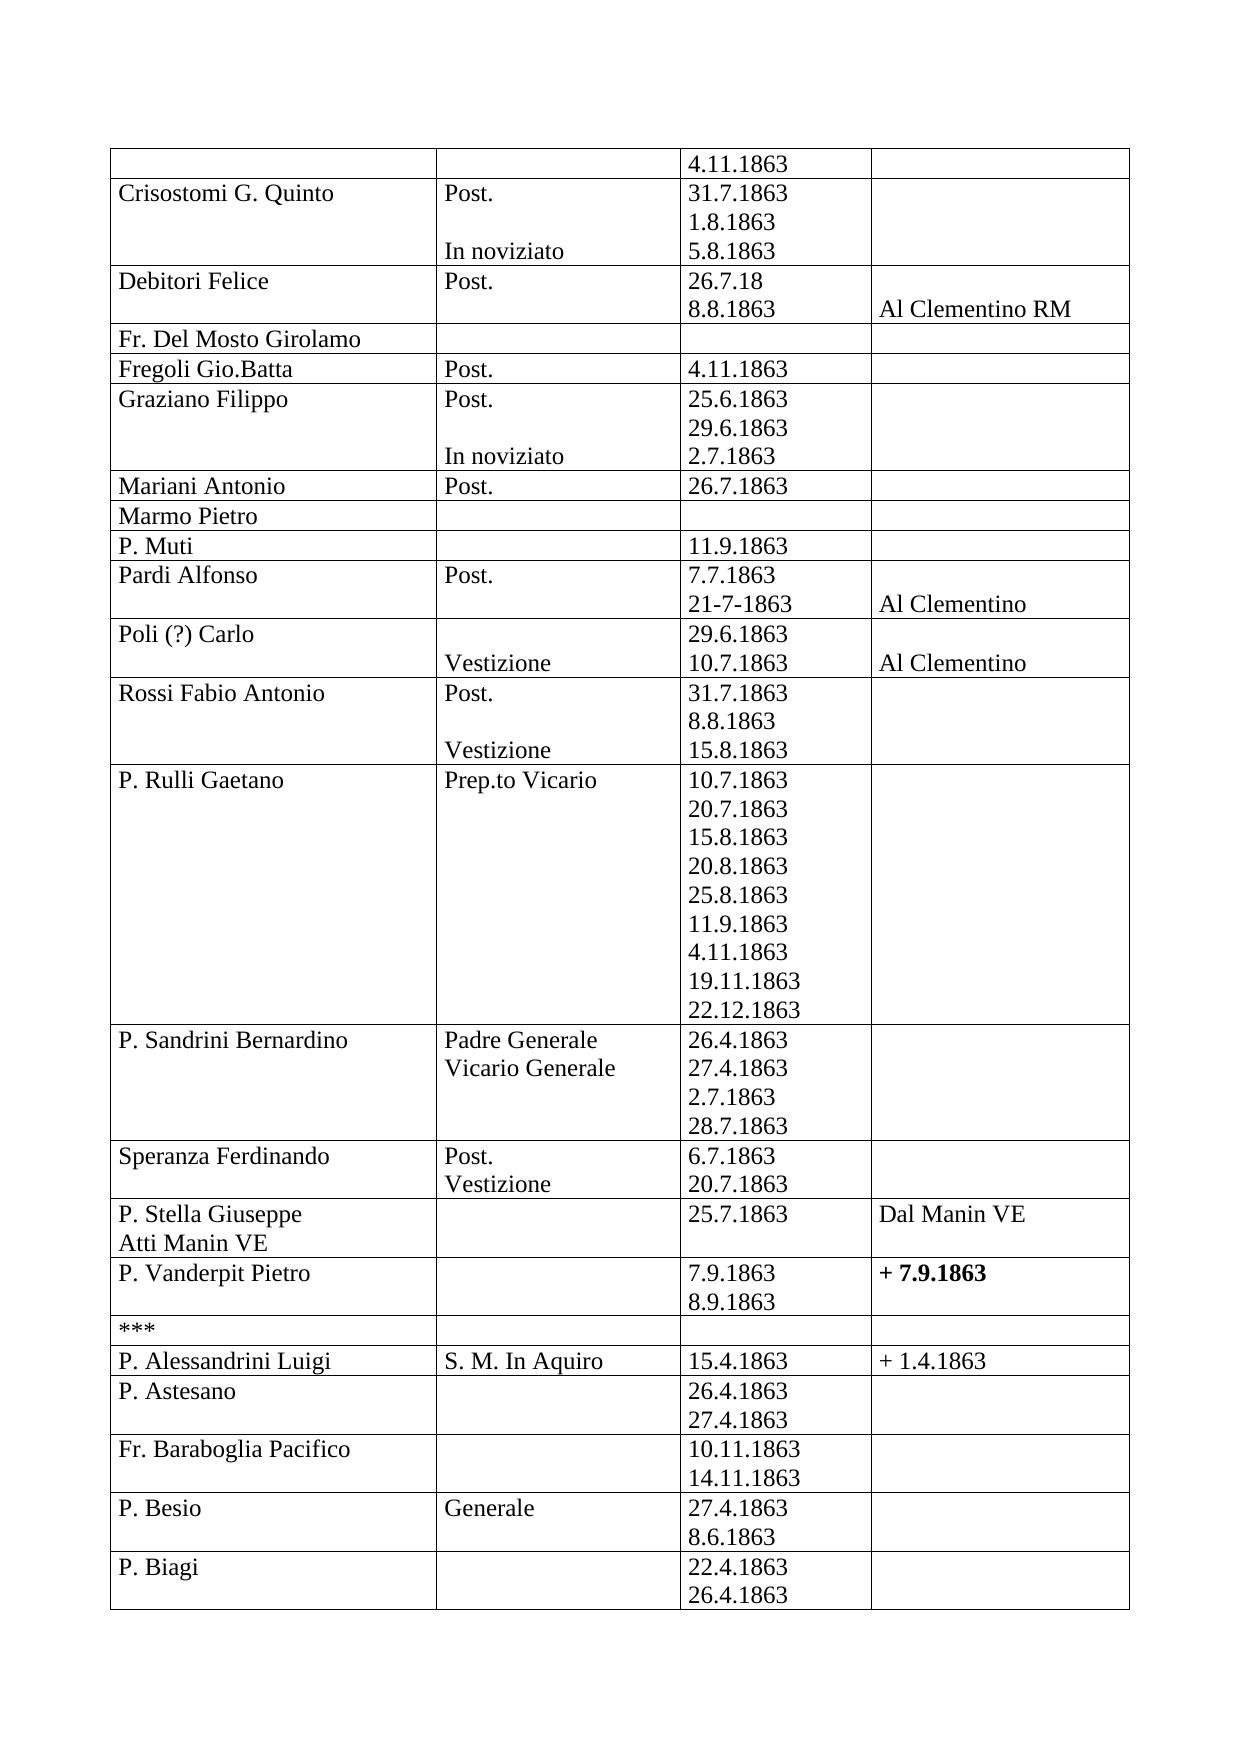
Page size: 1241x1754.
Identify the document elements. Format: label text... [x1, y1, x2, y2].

table_cell [872, 1316, 1129, 1345]
table_cell Al Clementino [872, 561, 1129, 618]
table_cell [872, 471, 1129, 500]
table_cell [872, 179, 1129, 265]
table_cell Post. [437, 471, 680, 500]
table_cell Crisostomi G. Quinto [111, 179, 436, 265]
table_cell [681, 501, 871, 530]
table_cell P. Alessandrini Luigi [111, 1346, 436, 1375]
table_cell 11.9.1863 [681, 531, 871, 559]
table_cell [872, 384, 1129, 470]
table_cell Graziano Filippo [111, 384, 436, 470]
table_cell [872, 149, 1129, 177]
table_cell Fregoli Gio.Batta [111, 354, 436, 383]
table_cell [111, 149, 436, 177]
table_cell Marmo Pietro [111, 501, 436, 530]
table_cell 29.6.1863 10.7.1863 [681, 619, 871, 677]
table_cell Poli (?) Carlo [111, 619, 436, 677]
table_cell Post. [437, 266, 680, 323]
table_cell Post. In noviziato [437, 179, 680, 265]
table_cell [872, 1435, 1129, 1492]
table_cell P. Rulli Gaetano [111, 765, 436, 1024]
table_cell Mariani Antonio [111, 471, 436, 500]
table_cell Generale [437, 1493, 680, 1551]
table_cell *** [111, 1316, 436, 1345]
table_cell Al Clementino [872, 619, 1129, 677]
table_cell 7.9.1863 8.9.1863 [681, 1258, 871, 1315]
table_cell + 7.9.1863 [872, 1258, 1129, 1315]
table_cell [872, 678, 1129, 764]
table_cell 25.7.1863 [681, 1199, 871, 1257]
table_cell [681, 1316, 871, 1345]
table_cell 31.7.1863 8.8.1863 15.8.1863 [681, 678, 871, 764]
table_cell [872, 531, 1129, 559]
table_cell 10.7.1863 20.7.1863 15.8.1863 20.8.1863 25.8.1863 11.9.1863 4.11.1863 19.11.1863 22.12.1863 [681, 765, 871, 1024]
table_cell [872, 501, 1129, 530]
table_cell [437, 324, 680, 353]
table_cell 4.11.1863 [681, 354, 871, 383]
table_cell P. Stella Giuseppe Atti Manin VE [111, 1199, 436, 1257]
table_cell S. M. In Aquiro [437, 1346, 680, 1375]
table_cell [681, 149, 871, 177]
table_cell Fr. Baraboglia Pacifico [111, 1435, 436, 1492]
table_cell Prep.to Vicario [437, 765, 680, 1024]
table_cell [437, 1258, 680, 1315]
table_cell Debitori Felice [111, 266, 436, 323]
table_cell Rossi Fabio Antonio [111, 678, 436, 764]
table_cell P. Besio [111, 1493, 436, 1551]
table_cell Pardi Alfonso [111, 561, 436, 618]
table_cell Post. [437, 561, 680, 618]
table_cell [872, 1376, 1129, 1433]
table_cell [437, 501, 680, 530]
table_cell Vestizione [437, 619, 680, 677]
table_cell 26.4.1863 27.4.1863 [681, 1376, 871, 1433]
table_cell 31.7.1863 1.8.1863 5.8.1863 [681, 179, 871, 265]
table_cell 26.7.1863 [681, 471, 871, 500]
table_cell Al Clementino RM [872, 266, 1129, 323]
table_cell 6.7.1863 20.7.1863 [681, 1141, 871, 1198]
table_cell P. Biagi [111, 1552, 436, 1609]
table_cell P. Astesano [111, 1376, 436, 1433]
table_cell [437, 1199, 680, 1257]
table_cell 7.7.1863 21-7-1863 [681, 561, 871, 618]
table_cell [872, 354, 1129, 383]
table_cell P. Vanderpit Pietro [111, 1258, 436, 1315]
table_cell Fr. Del Mosto Girolamo [111, 324, 436, 353]
table_cell Post. Vestizione [437, 1141, 680, 1198]
table_cell P. Muti [111, 531, 436, 559]
table_cell 26.4.1863 27.4.1863 2.7.1863 28.7.1863 [681, 1025, 871, 1140]
table_cell [872, 1025, 1129, 1140]
table_cell Post. [437, 354, 680, 383]
table_cell + 1.4.1863 [872, 1346, 1129, 1375]
table_cell Post. In noviziato [437, 384, 680, 470]
table_cell Post. Vestizione [437, 678, 680, 764]
table_cell Dal Manin VE [872, 1199, 1129, 1257]
table_cell 15.4.1863 [681, 1346, 871, 1375]
table_cell P. Sandrini Bernardino [111, 1025, 436, 1140]
table_cell [872, 765, 1129, 1024]
table_cell 10.11.1863 14.11.1863 [681, 1435, 871, 1492]
table_cell [437, 531, 680, 559]
table_cell [872, 324, 1129, 353]
table_cell 25.6.1863 29.6.1863 2.7.1863 [681, 384, 871, 470]
table_cell 27.4.1863 8.6.1863 [681, 1493, 871, 1551]
table_cell [437, 1435, 680, 1492]
table_cell 26.7.18 8.8.1863 [681, 266, 871, 323]
table_cell [872, 1141, 1129, 1198]
table_cell [437, 1316, 680, 1345]
table_cell [681, 324, 871, 353]
table_cell [872, 1493, 1129, 1551]
table_cell [437, 1552, 680, 1609]
table_cell Speranza Ferdinando [111, 1141, 436, 1198]
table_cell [437, 149, 680, 177]
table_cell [681, 1552, 871, 1609]
table_cell Padre Generale Vicario Generale [437, 1025, 680, 1140]
table_cell [437, 1376, 680, 1433]
table_cell [872, 1552, 1129, 1609]
